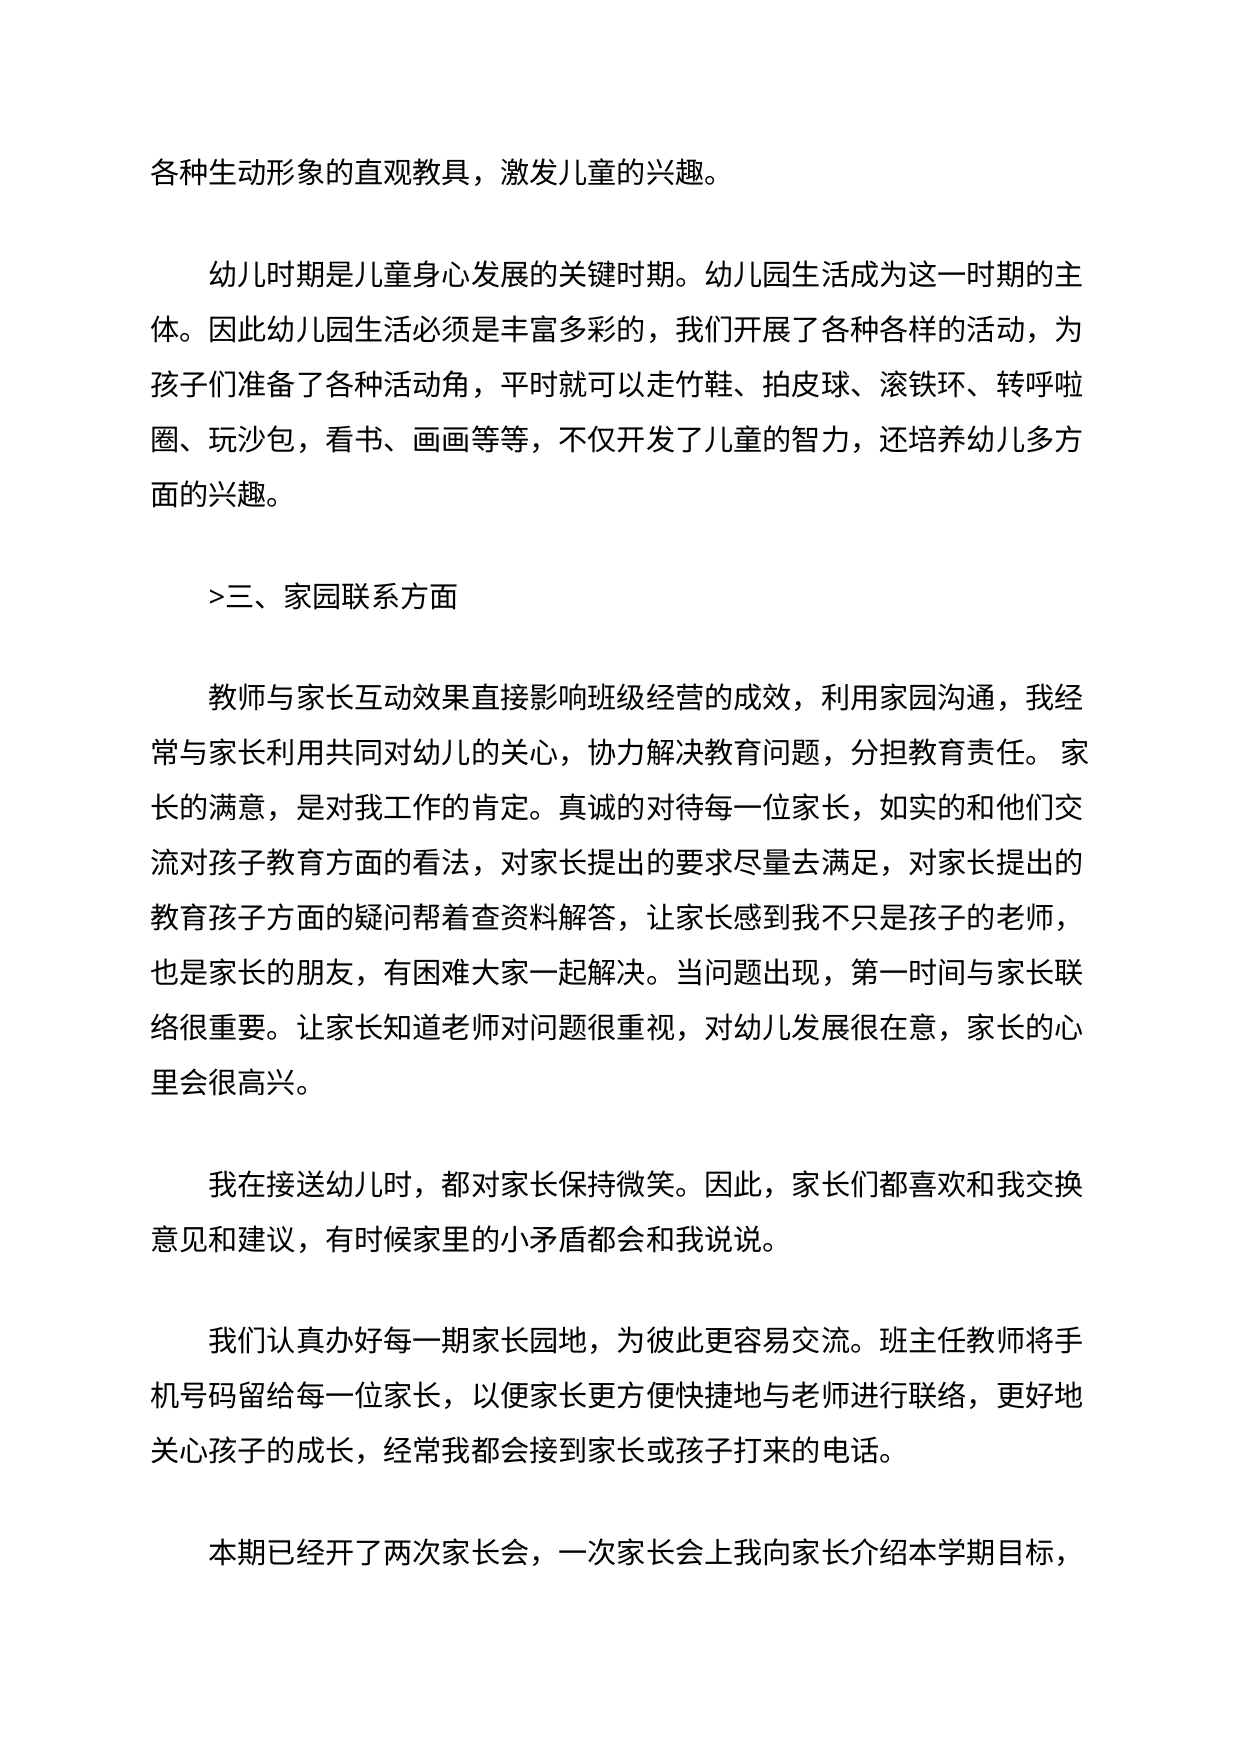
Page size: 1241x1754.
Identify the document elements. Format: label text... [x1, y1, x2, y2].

text 我在接送幼儿时，都对家长保持微笑。因此，家长们都喜欢和我交换意见和建议，有时候家里的小矛盾都会和我说说。 [150, 1161, 1090, 1258]
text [150, 150, 1090, 192]
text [150, 1529, 1090, 1572]
text 教师与家长互动效果直接影响班级经营的成效，利用家园沟通，我经常与家长利用共同对幼儿的关心，协力解决教育问题，分担教育责任。 家长的满意，是对我工作的肯定。真诚的对待每一位家长，如实的和他们交流对孩子教育方面的看法，对家长提出的要求尽量去满足，对家长提出的教育孩子方面的疑问帮着查资料解答，让家长感到我不只是孩子的老师，也是家长的朋友，有困难大家一起解决。当问题出现，第一时间与家长联络很重要。让家长知道老师对问题很重视，对幼儿发展很在意，家长的心里会很高兴。 [150, 675, 1090, 1102]
text >三、家园联系方面 [150, 573, 1090, 616]
text 幼儿时期是儿童身心发展的关键时期。幼儿园生活成为这一时期的主体。因此幼儿园生活必须是丰富多彩的，我们开展了各种各样的活动，为孩子们准备了各种活动角，平时就可以走竹鞋、拍皮球、滚铁环、转呼啦圈、玩沙包，看书、画画等等，不仅开发了儿童的智力，还培养幼儿多方面的兴趣。 [150, 252, 1090, 514]
text 我们认真办好每一期家长园地，为彼此更容易交流。班主任教师将手机号码留给每一位家长，以便家长更方便快捷地与老师进行联络，更好地关心孩子的成长，经常我都会接到家长或孩子打来的电话。 [150, 1318, 1090, 1470]
